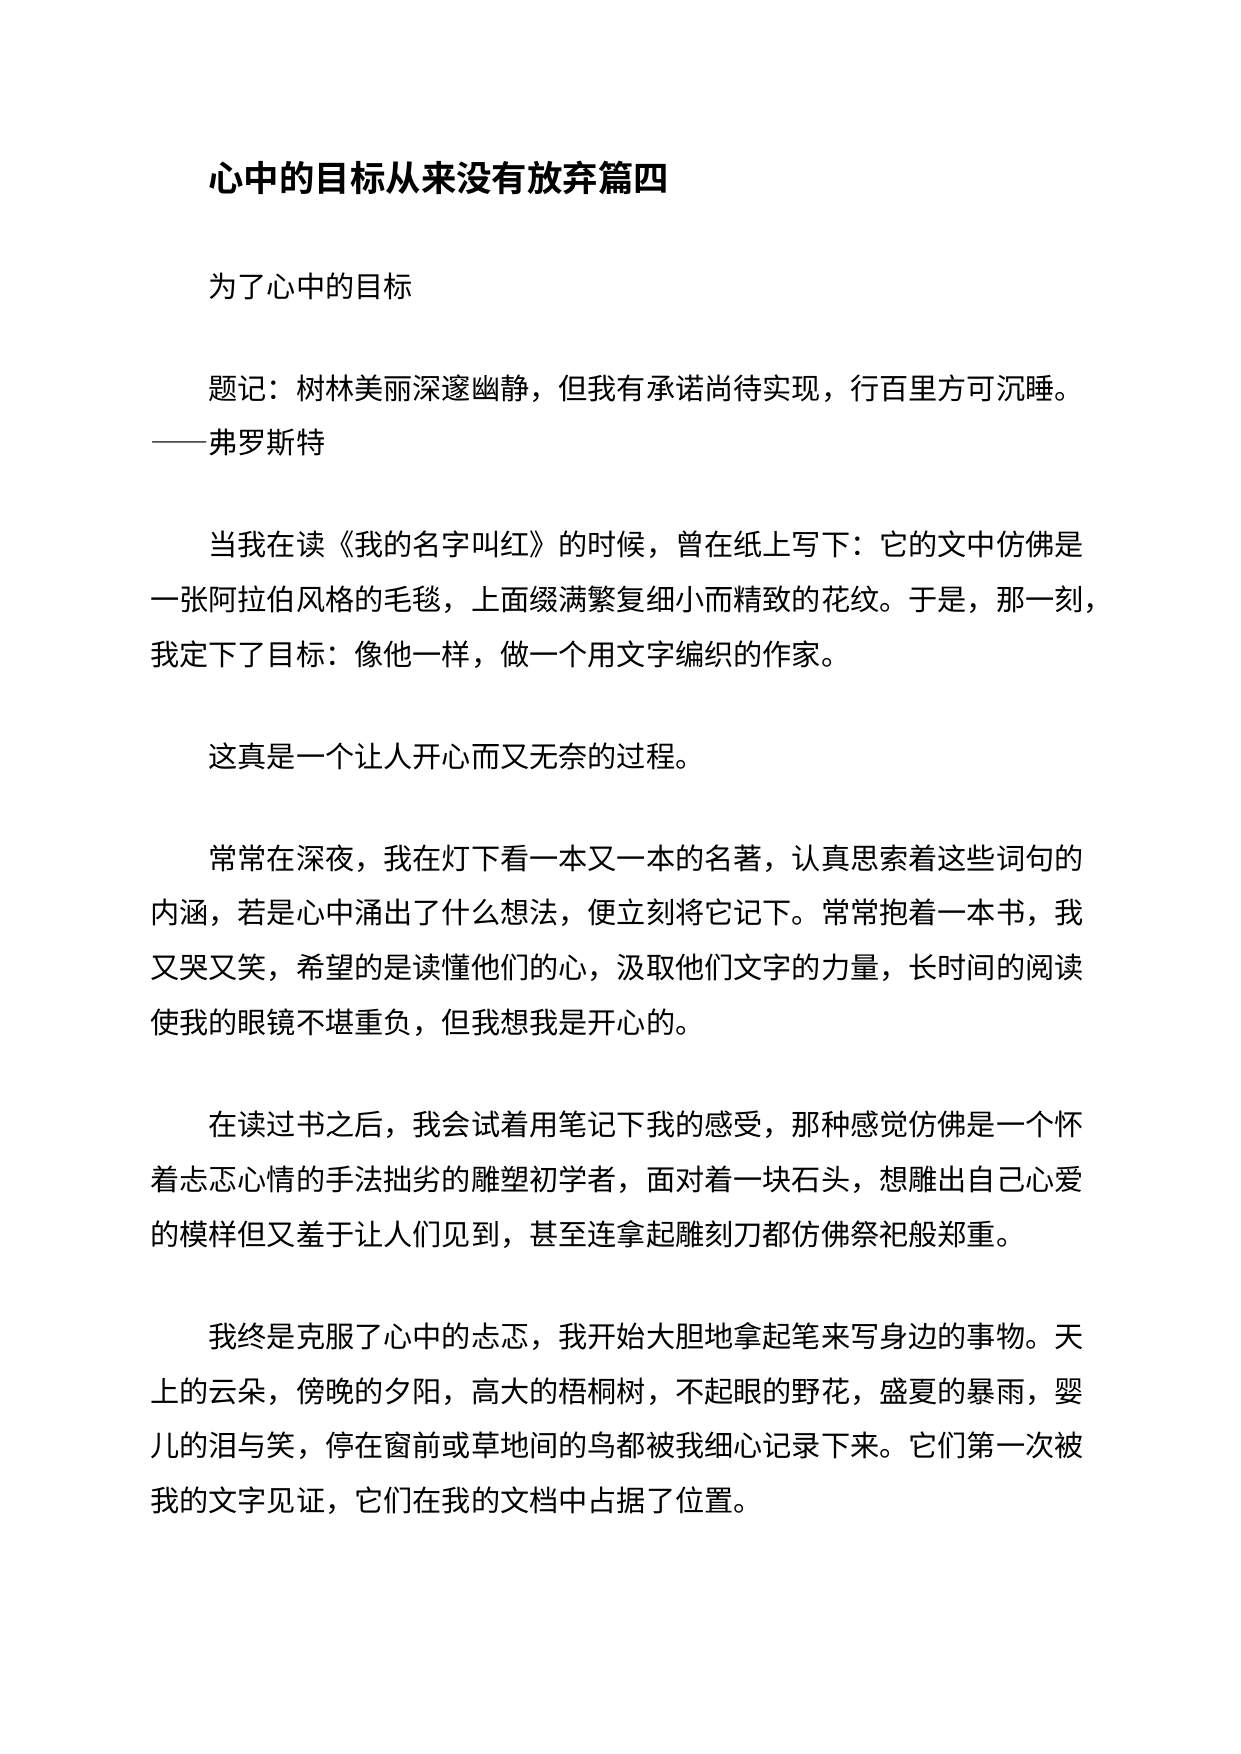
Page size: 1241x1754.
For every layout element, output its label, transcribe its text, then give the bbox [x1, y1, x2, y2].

text 为了心中的目标 [150, 263, 1090, 306]
text 在读过书之后，我会试着用笔记下我的感受，那种感觉仿佛是一个怀着忐忑心情的手法拙劣的雕塑初学者，面对着一块石头，想雕出自己心爱的模样但又羞于让人们见到，甚至连拿起雕刻刀都仿佛祭祀般郑重。 [150, 1102, 1090, 1254]
text 我终是克服了心中的忐忑，我开始大胆地拿起笔来写身边的事物。天上的云朵，傍晚的夕阳，高大的梧桐树，不起眼的野花，盛夏的暴雨，婴儿的泪与笑，停在窗前或草地间的鸟都被我细心记录下来。它们第一次被我的文字见证，它们在我的文档中占据了位置。 [150, 1313, 1090, 1520]
text 这真是一个让人开心而又无奈的过程。 [150, 733, 1090, 776]
text 常常在深夜，我在灯下看一本又一本的名著，认真思索着这些词句的内涵，若是心中涌出了什么想法，便立刻将它记下。常常抱着一本书，我又哭又笑，希望的是读懂他们的心，汲取他们文字的力量，长时间的阅读使我的眼镜不堪重负，但我想我是开心的。 [150, 835, 1090, 1042]
text 题记：树林美丽深邃幽静，但我有承诺尚待实现，行百里方可沉睡。——弗罗斯特 [150, 365, 1090, 462]
text 心中的目标从来没有放弃篇四 [150, 150, 1090, 201]
text 当我在读《我的名字叫红》的时候，曾在纸上写下：它的文中仿佛是一张阿拉伯风格的毛毯，上面缀满繁复细小而精致的花纹。于是，那一刻，我定下了目标：像他一样，做一个用文字编织的作家。 [150, 522, 1090, 674]
